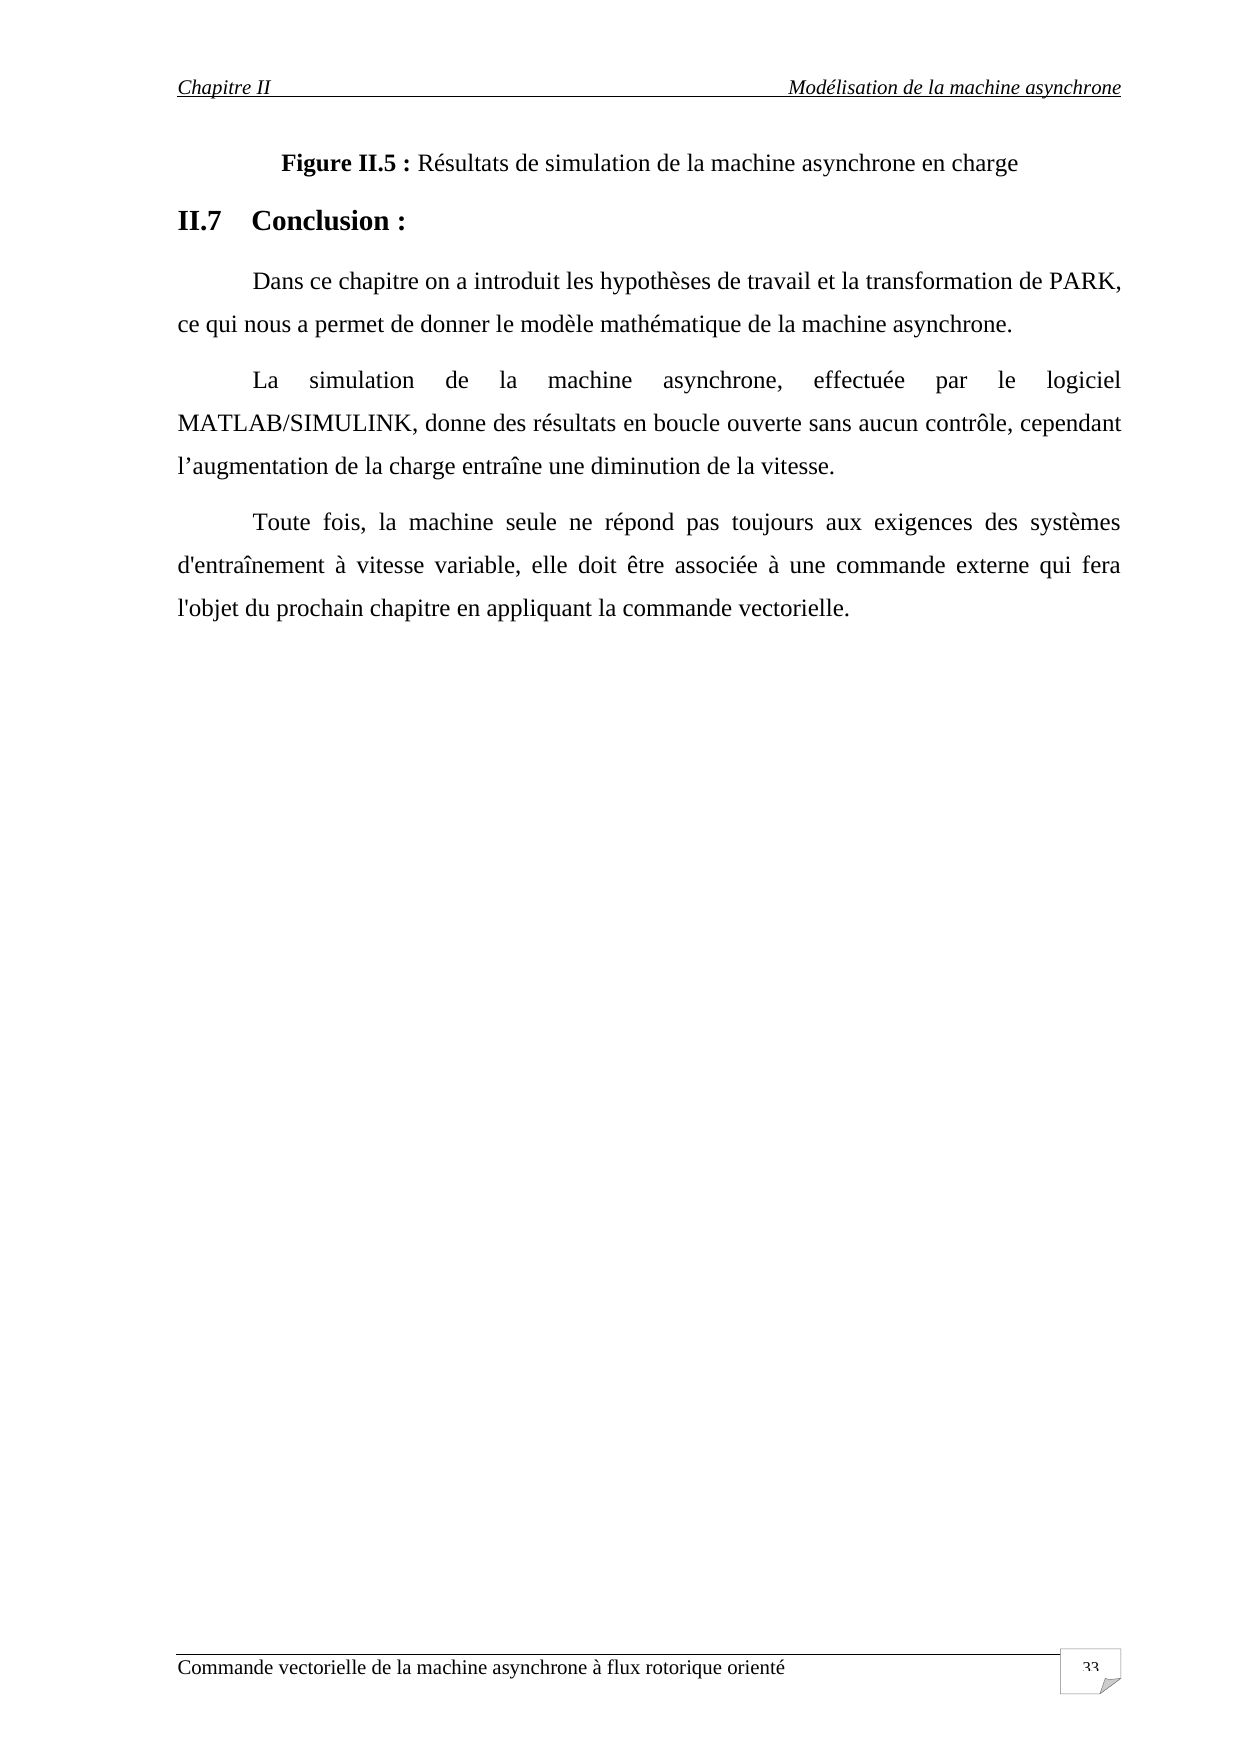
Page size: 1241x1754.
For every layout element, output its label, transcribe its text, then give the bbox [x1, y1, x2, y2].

text Figure II.5 : Résultats de simulation de la machine asynchrone en charge [177, 148, 1122, 176]
text II.7 Conclusion : [177, 203, 1122, 237]
text La simulation de la machine asynchrone, effectuée par le logiciel MATLAB/SIMULINK, donne des résultats en boucle ouverte sans aucun contrôle, cependant l’augmentation de la charge entraîne une diminution de la vitesse. [177, 365, 1122, 480]
text Toute fois, la machine seule ne répond pas toujours aux exigences des systèmes d'entraînement à vitesse variable, elle doit être associée à une commande externe qui fera l'objet du prochain chapitre en appliquant la commande vectorielle. [177, 507, 1122, 622]
text Dans ce chapitre on a introduit les hypothèses de travail et la transformation de PARK, ce qui nous a permet de donner le modèle mathématique de la machine asynchrone. [177, 266, 1122, 338]
